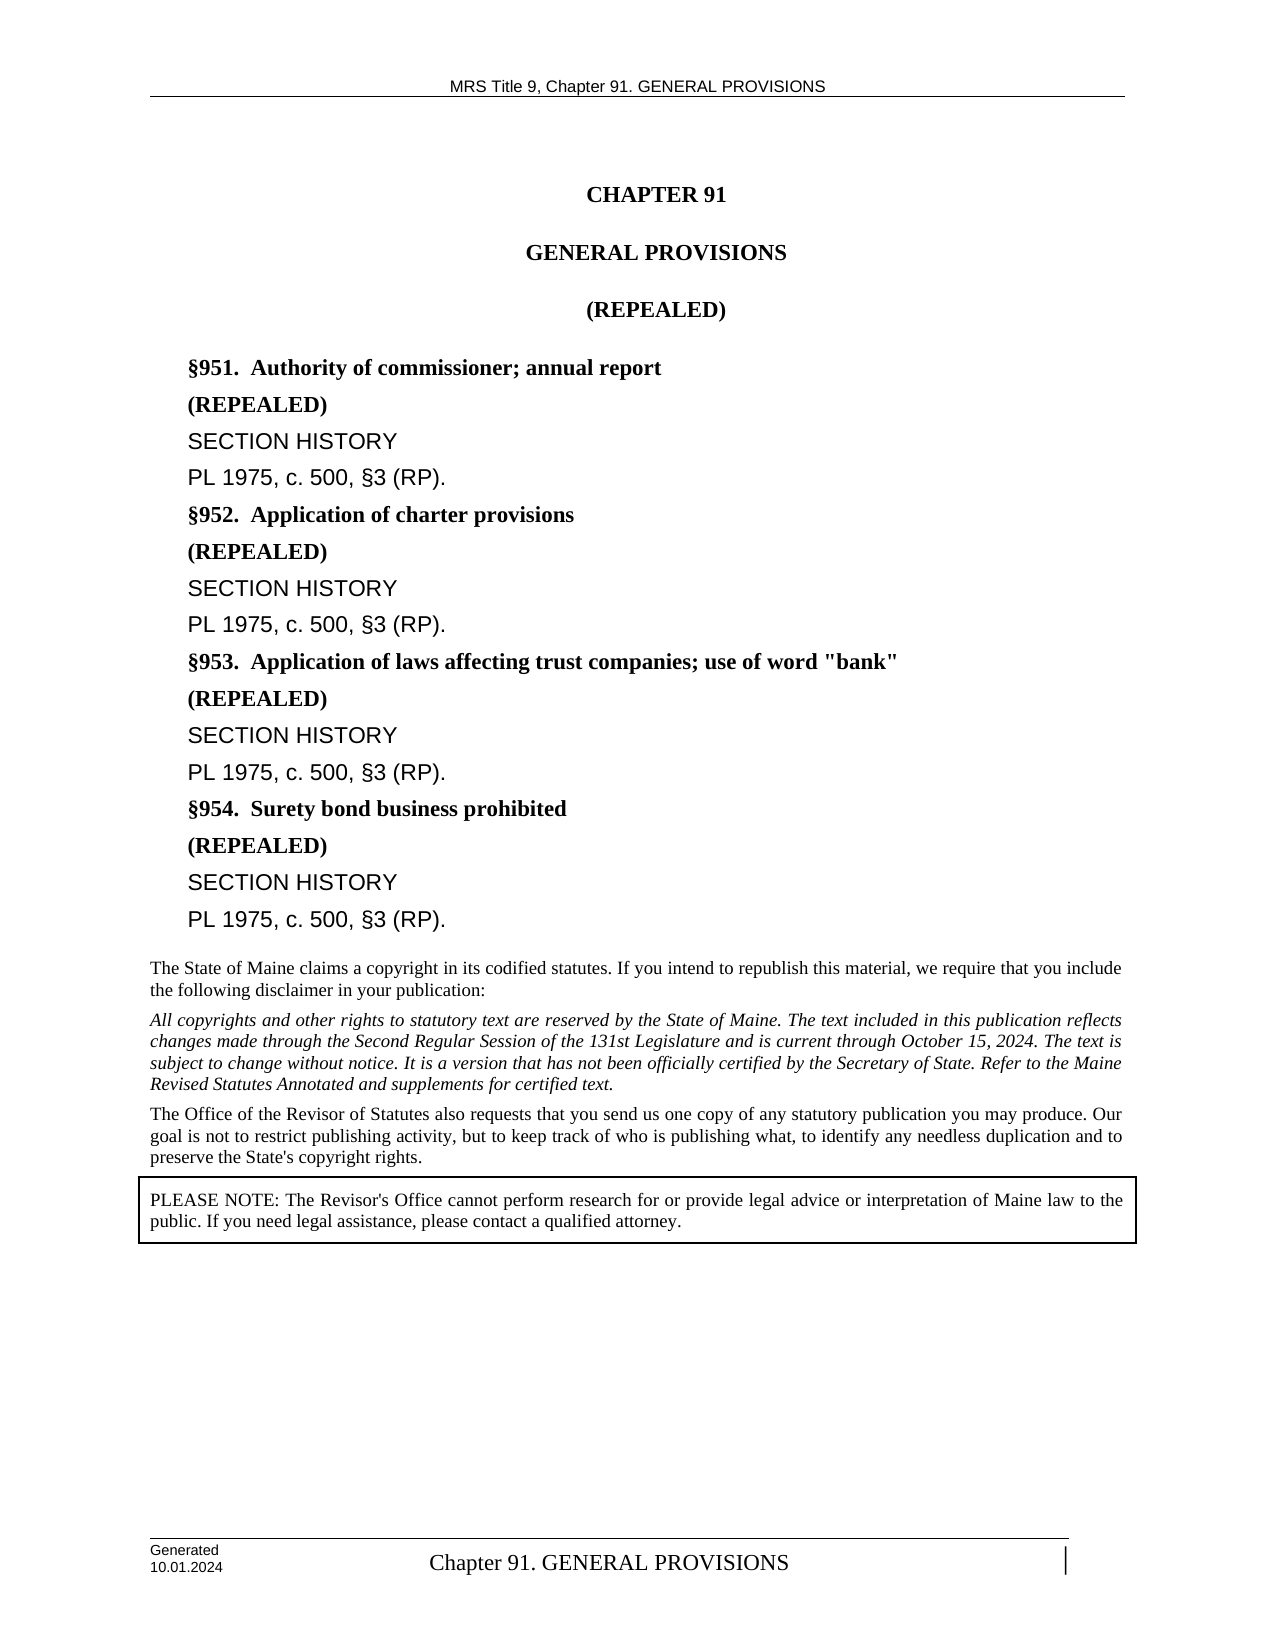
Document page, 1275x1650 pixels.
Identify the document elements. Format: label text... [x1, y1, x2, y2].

text PL 1975, c. 500, §3 (RP). [187, 758, 1125, 785]
text PLEASE NOTE: The Revisor's Office cannot perform research for or provide legal advice or interpretation of Maine law to the public. If you need legal assistance, please contact a qualified attorney. [140, 1178, 1135, 1242]
text The Office of the Revisor of Statutes also requests that you send us one copy of any statutory publication you may produce. Our goal is not to restrict publishing activity, but to keep track of who is publishing what, to identify any needless duplication and to preserve the State's copyright rights. [150, 1103, 1125, 1168]
text §953. Application of laws affecting trust companies; use of word "bank" [187, 648, 1125, 674]
text SECTION HISTORY [187, 428, 1125, 454]
text PL 1975, c. 500, §3 (RP). [187, 464, 1125, 491]
text SECTION HISTORY [187, 869, 1125, 895]
text GENERAL PROVISIONS [187, 239, 1125, 265]
text PL 1975, c. 500, §3 (RP). [187, 906, 1125, 932]
text (REPEALED) [187, 391, 1125, 417]
text PL 1975, c. 500, §3 (RP). [187, 611, 1125, 638]
text §954. Surety bond business prohibited [187, 795, 1125, 822]
text (REPEALED) [187, 538, 1125, 564]
text CHAPTER 91 [187, 181, 1125, 208]
text (REPEALED) [187, 685, 1125, 711]
text (REPEALED) [187, 296, 1125, 323]
text The State of Maine claims a copyright in its codified statutes. If you intend to republish this material, we require that you include the following disclaimer in your publication: [150, 957, 1125, 1000]
text (REPEALED) [187, 832, 1125, 858]
text SECTION HISTORY [187, 575, 1125, 601]
text All copyrights and other rights to statutory text are reserved by the State of Maine. The text included in this publication reflects changes made through the Second Regular Session of the 131st Legislature and is current through October 15, 2024 . The text is subject to change without notice. It is a version that has not been officially certified by the Secretary of State. Refer to the Maine Revised Statutes Annotated and supplements for certified text. [150, 1008, 1125, 1095]
text §952. Application of charter provisions [187, 501, 1125, 527]
text SECTION HISTORY [187, 722, 1125, 748]
text §951. Authority of commissioner; annual report [187, 354, 1125, 380]
